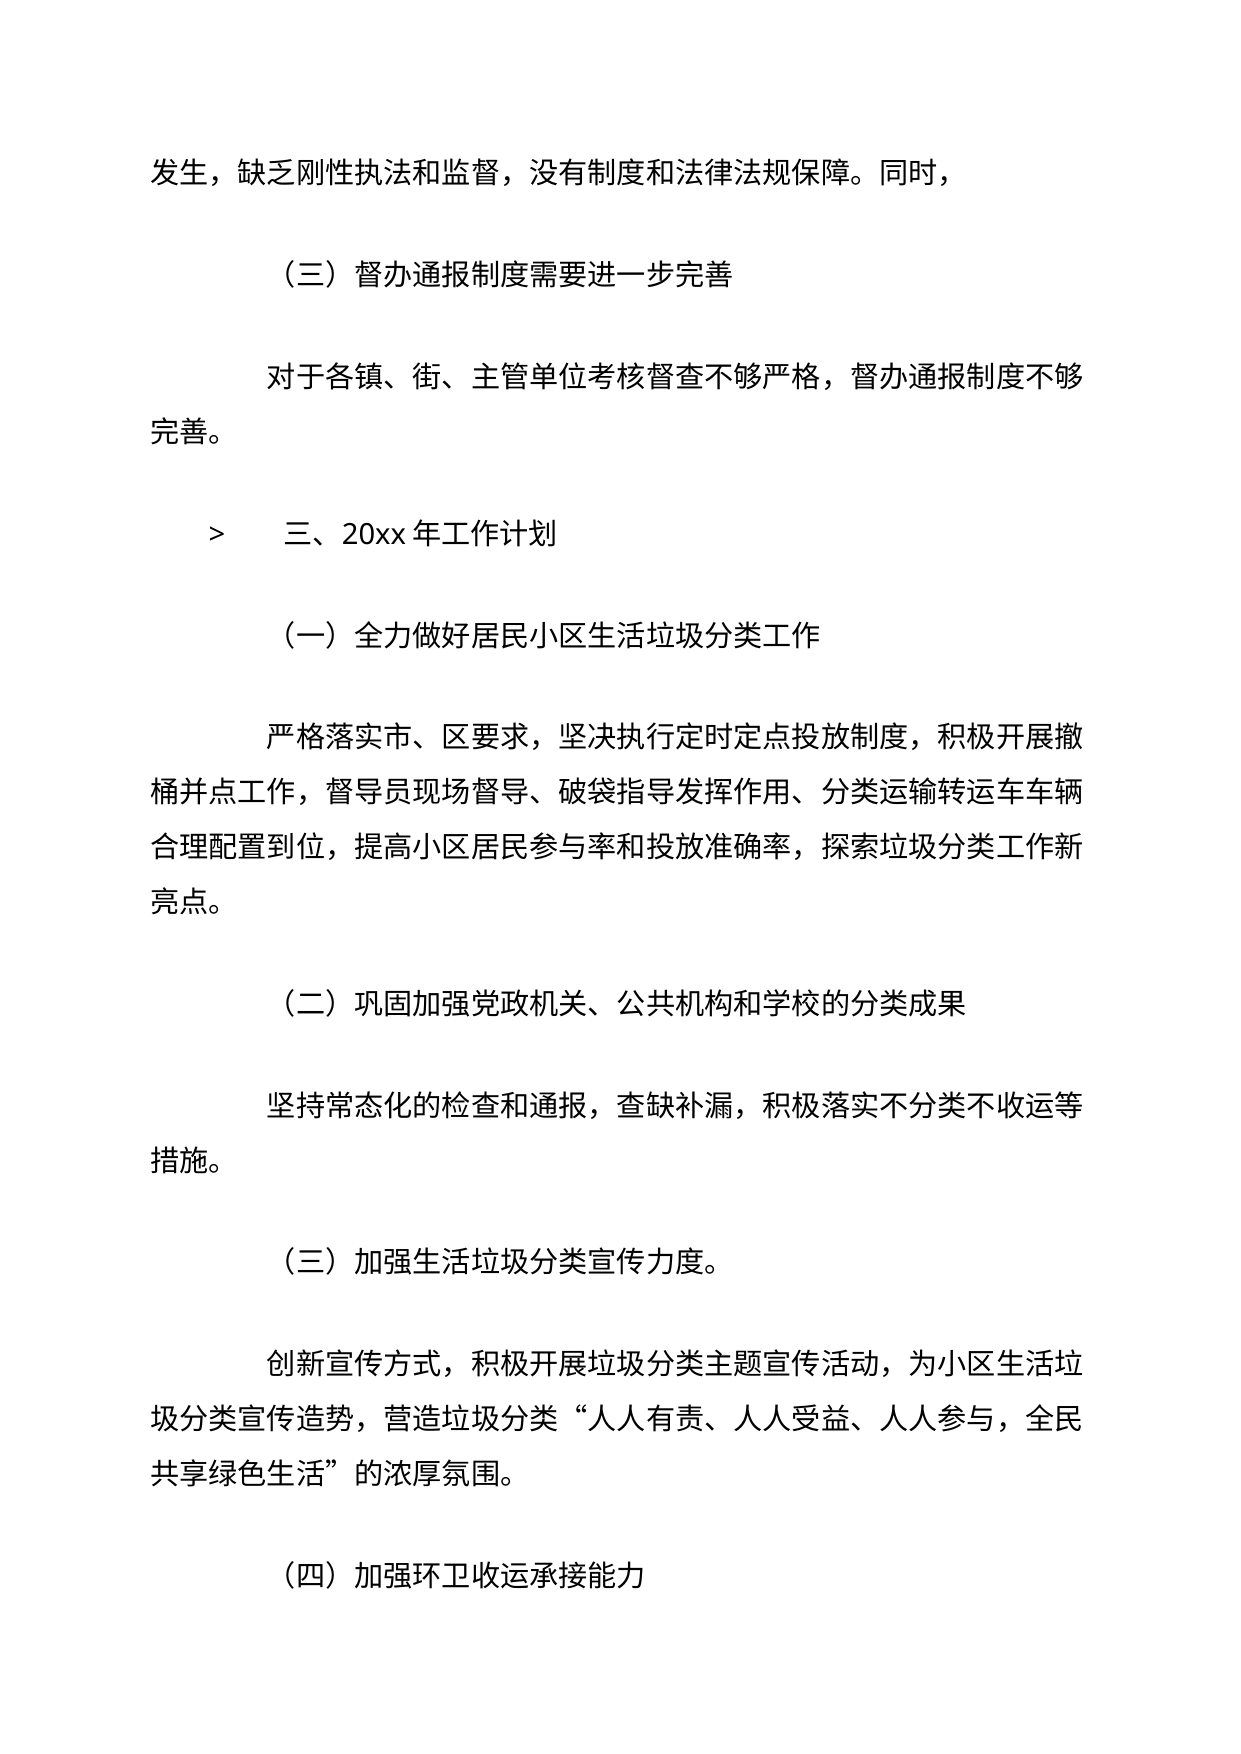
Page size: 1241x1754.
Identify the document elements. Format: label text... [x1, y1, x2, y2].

text （三）加强生活垃圾分类宣传力度。 [150, 1239, 1090, 1281]
text > 三、20xx年工作计划 [150, 510, 1090, 553]
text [150, 150, 1090, 192]
text （三）督办通报制度需要进一步完善 [150, 252, 1090, 294]
text （一）全力做好居民小区生活垃圾分类工作 [150, 612, 1090, 654]
text 坚持常态化的检查和通报，查缺补漏，积极落实不分类不收运等措施。 [150, 1082, 1090, 1179]
text 严格落实市、区要求，坚决执行定时定点投放制度，积极开展撤桶并点工作，督导员现场督导、破袋指导发挥作用、分类运输转运车车辆合理配置到位，提高小区居民参与率和投放准确率，探索垃圾分类工作新亮点。 [150, 714, 1090, 921]
text （二）巩固加强党政机关、公共机构和学校的分类成果 [150, 980, 1090, 1023]
text 创新宣传方式，积极开展垃圾分类主题宣传活动，为小区生活垃圾分类宣传造势，营造垃圾分类“人人有责、人人受益、人人参与，全民共享绿色生活”的浓厚氛围。 [150, 1341, 1090, 1493]
text （四）加强环卫收运承接能力 [150, 1552, 1090, 1594]
text 对于各镇、街、主管单位考核督查不够严格，督办通报制度不够完善。 [150, 353, 1090, 451]
